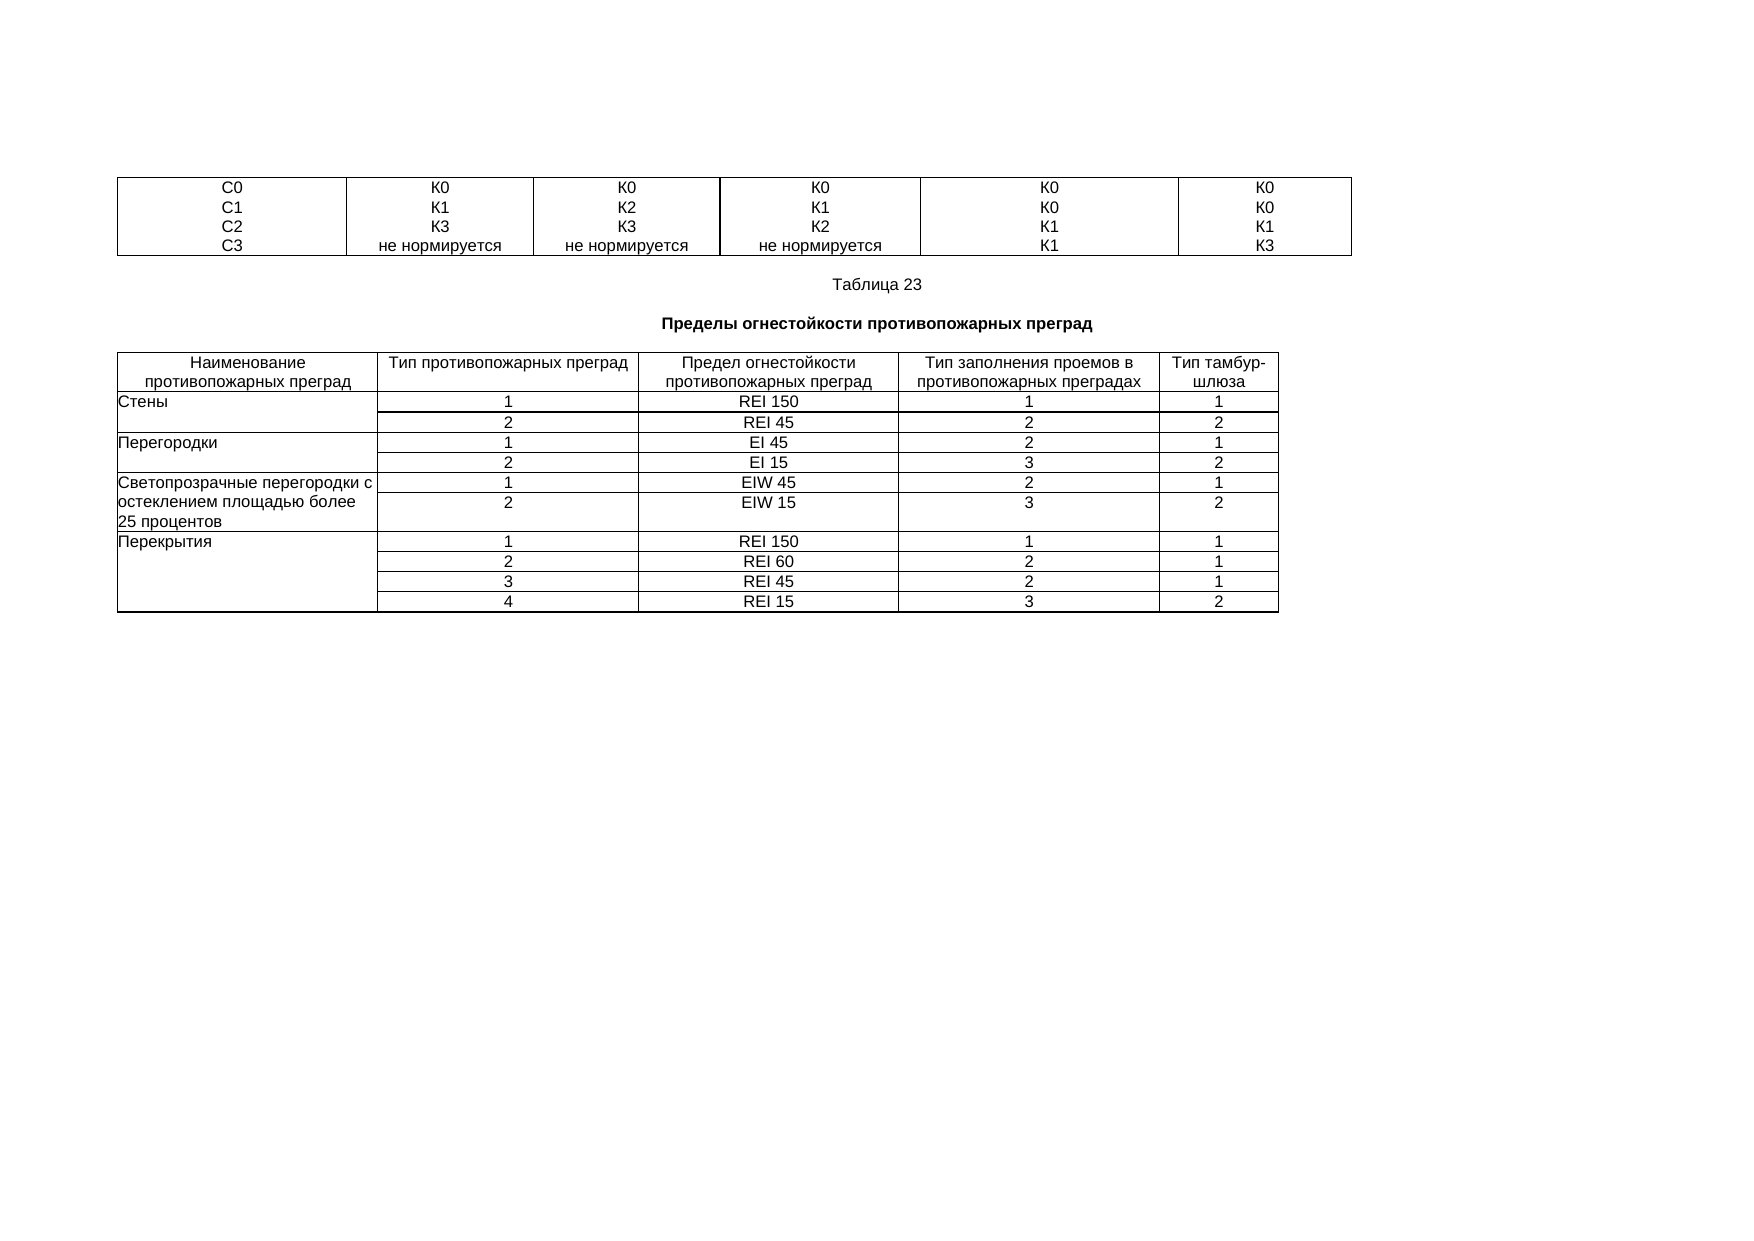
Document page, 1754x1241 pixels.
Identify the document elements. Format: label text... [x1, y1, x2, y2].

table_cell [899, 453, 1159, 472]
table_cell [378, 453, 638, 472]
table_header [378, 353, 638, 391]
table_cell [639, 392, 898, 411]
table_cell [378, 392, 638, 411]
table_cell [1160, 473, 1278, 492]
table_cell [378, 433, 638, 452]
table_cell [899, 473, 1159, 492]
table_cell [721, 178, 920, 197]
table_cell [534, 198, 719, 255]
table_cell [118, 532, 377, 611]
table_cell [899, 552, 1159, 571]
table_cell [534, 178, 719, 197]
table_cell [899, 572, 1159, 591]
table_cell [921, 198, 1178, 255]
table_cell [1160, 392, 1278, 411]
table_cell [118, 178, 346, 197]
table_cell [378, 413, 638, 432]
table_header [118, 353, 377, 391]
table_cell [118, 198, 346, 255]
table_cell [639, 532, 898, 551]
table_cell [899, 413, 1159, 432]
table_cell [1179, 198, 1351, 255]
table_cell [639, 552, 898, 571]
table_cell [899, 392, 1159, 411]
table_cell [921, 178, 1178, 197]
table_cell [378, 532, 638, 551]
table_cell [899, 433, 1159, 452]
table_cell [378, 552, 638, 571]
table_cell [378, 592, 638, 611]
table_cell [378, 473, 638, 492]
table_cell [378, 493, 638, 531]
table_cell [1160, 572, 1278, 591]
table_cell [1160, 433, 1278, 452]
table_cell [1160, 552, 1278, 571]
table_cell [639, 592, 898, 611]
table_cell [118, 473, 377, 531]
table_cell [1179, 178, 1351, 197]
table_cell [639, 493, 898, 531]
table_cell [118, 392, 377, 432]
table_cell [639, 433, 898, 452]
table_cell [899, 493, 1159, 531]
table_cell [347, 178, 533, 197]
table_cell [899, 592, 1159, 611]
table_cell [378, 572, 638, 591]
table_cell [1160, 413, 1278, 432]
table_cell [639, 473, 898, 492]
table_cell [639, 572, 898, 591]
text Пределы огнестойкости противопожарных преград [118, 313, 1636, 333]
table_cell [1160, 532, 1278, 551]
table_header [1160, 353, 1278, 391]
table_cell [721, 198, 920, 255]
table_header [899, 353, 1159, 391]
text Таблица 23 [118, 275, 1636, 294]
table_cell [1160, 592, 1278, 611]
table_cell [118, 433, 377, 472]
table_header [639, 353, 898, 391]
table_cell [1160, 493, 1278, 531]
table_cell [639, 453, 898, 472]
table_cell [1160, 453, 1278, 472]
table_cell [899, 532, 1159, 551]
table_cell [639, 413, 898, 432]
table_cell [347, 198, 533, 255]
